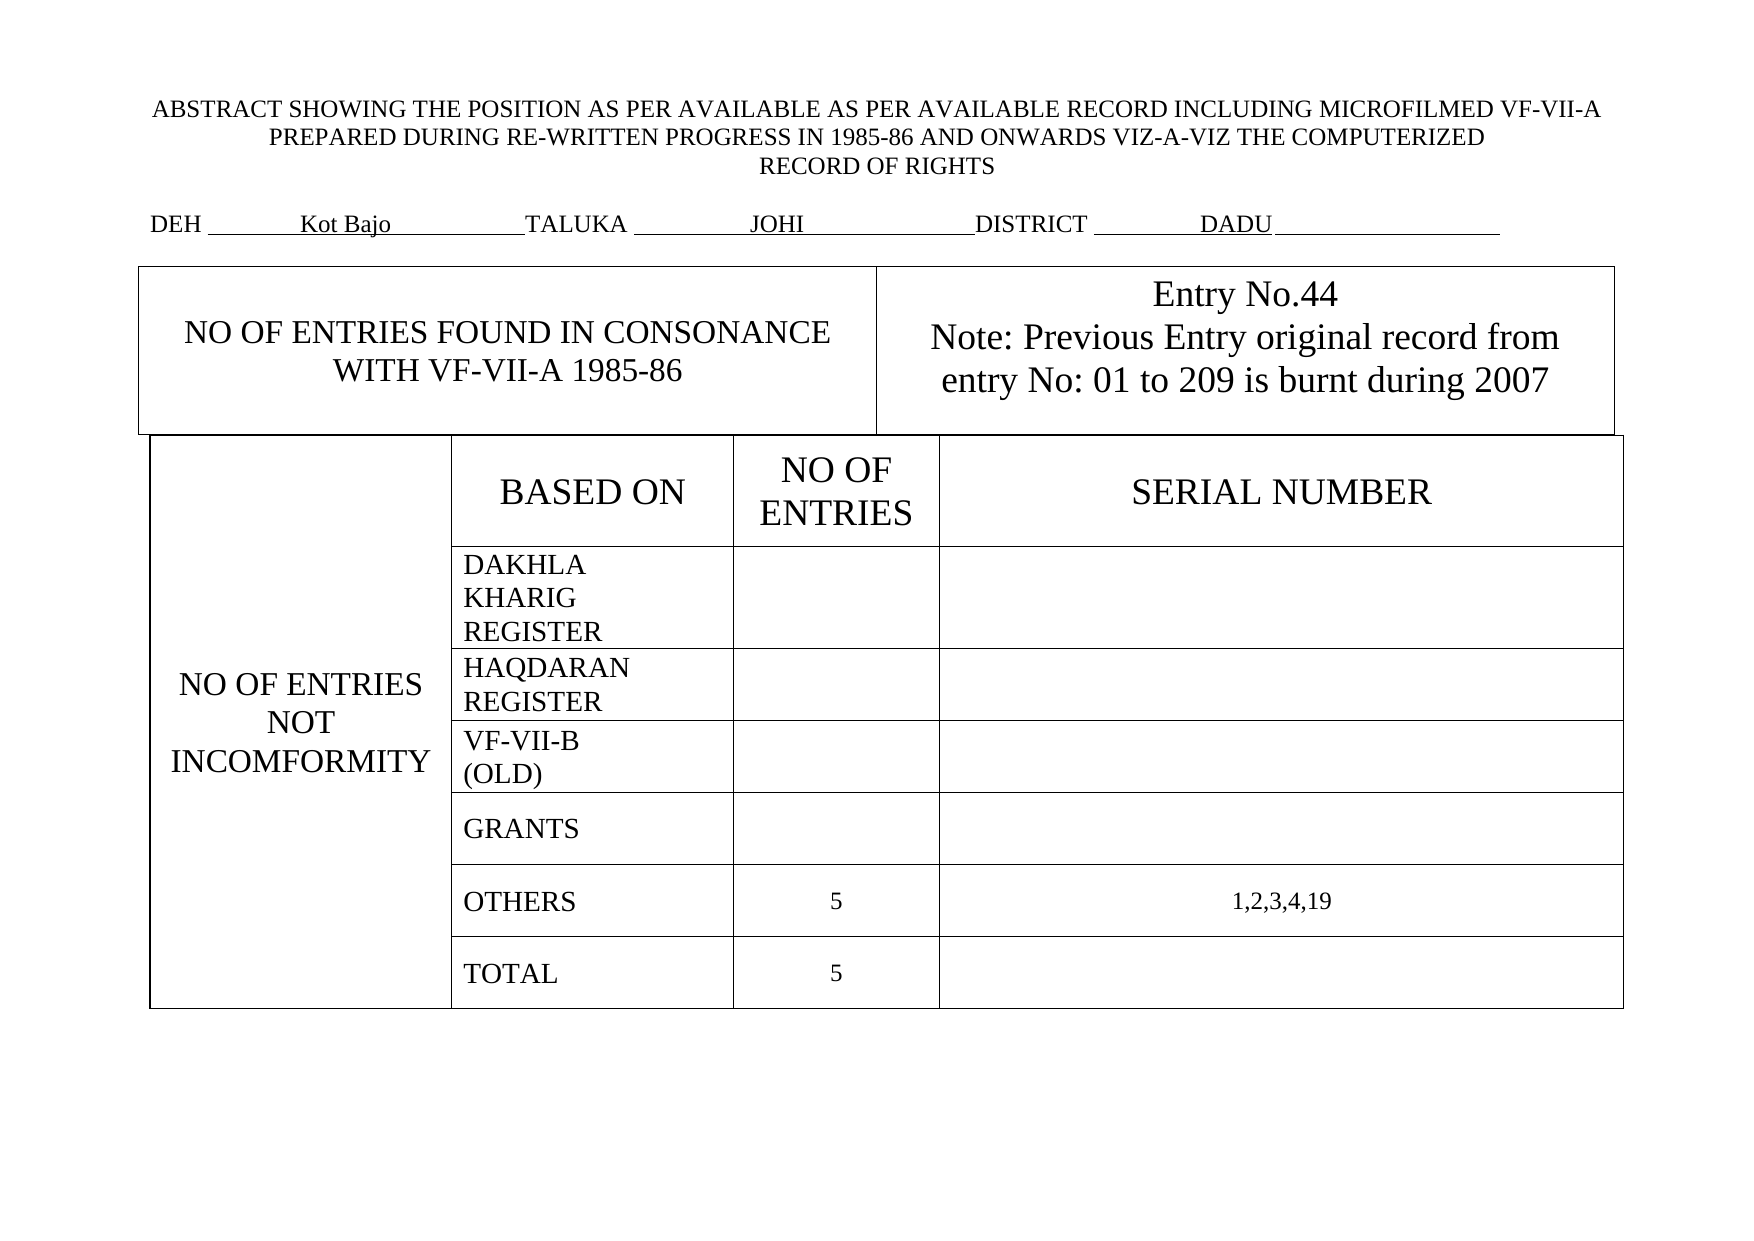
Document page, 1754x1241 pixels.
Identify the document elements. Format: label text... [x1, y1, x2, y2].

table_cell TOTAL [452, 937, 733, 1008]
table_cell 5 [734, 937, 939, 1008]
table_cell [734, 793, 939, 864]
table_cell [734, 721, 939, 792]
text PREPARED DURING RE-WRITTEN PROGRESS IN 1985-86 AND ONWARDS VIZ-A-VIZ THE COMPUTERIZED [150, 122, 1604, 151]
table_cell [734, 649, 939, 720]
text DEH Kot Bajo TALUKA JOHI DISTRICT DADU [150, 209, 1604, 237]
table_cell 1,2,3,4,19 [940, 865, 1623, 936]
table_cell [734, 547, 939, 648]
table_cell [940, 793, 1623, 864]
table_cell GRANTS [452, 793, 733, 864]
table_header NO OF ENTRIES [734, 436, 939, 546]
text RECORD OF RIGHTS [150, 151, 1604, 180]
table_cell [940, 649, 1623, 720]
table_cell 5 [734, 865, 939, 936]
table_cell HAQDARAN REGISTER [452, 649, 733, 720]
table_header BASED ON [452, 436, 733, 546]
table_cell VF-VII-B (OLD) [452, 721, 733, 792]
table_header SERIAL NUMBER [940, 436, 1623, 546]
table_cell DAKHLA KHARIG REGISTER [452, 547, 733, 648]
table_cell [940, 721, 1623, 792]
text ABSTRACT SHOWING THE POSITION AS PER AVAILABLE AS PER AVAILABLE RECORD INCLUDING MICROFILMED VF-VII-A [150, 94, 1604, 122]
table_cell [940, 547, 1623, 648]
table_cell OTHERS [452, 865, 733, 936]
table_cell [940, 937, 1623, 1008]
table_header NO OF ENTRIES NOT INCOMFORMITY [151, 436, 451, 1008]
table_header Entry No.44 Note: Previous Entry original record from entry No: 01 to 209 is burnt during 2007 [877, 267, 1614, 433]
table_header NO OF ENTRIES FOUND IN CONSONANCE WITH VF-VII-A 1985-86 [139, 267, 876, 433]
